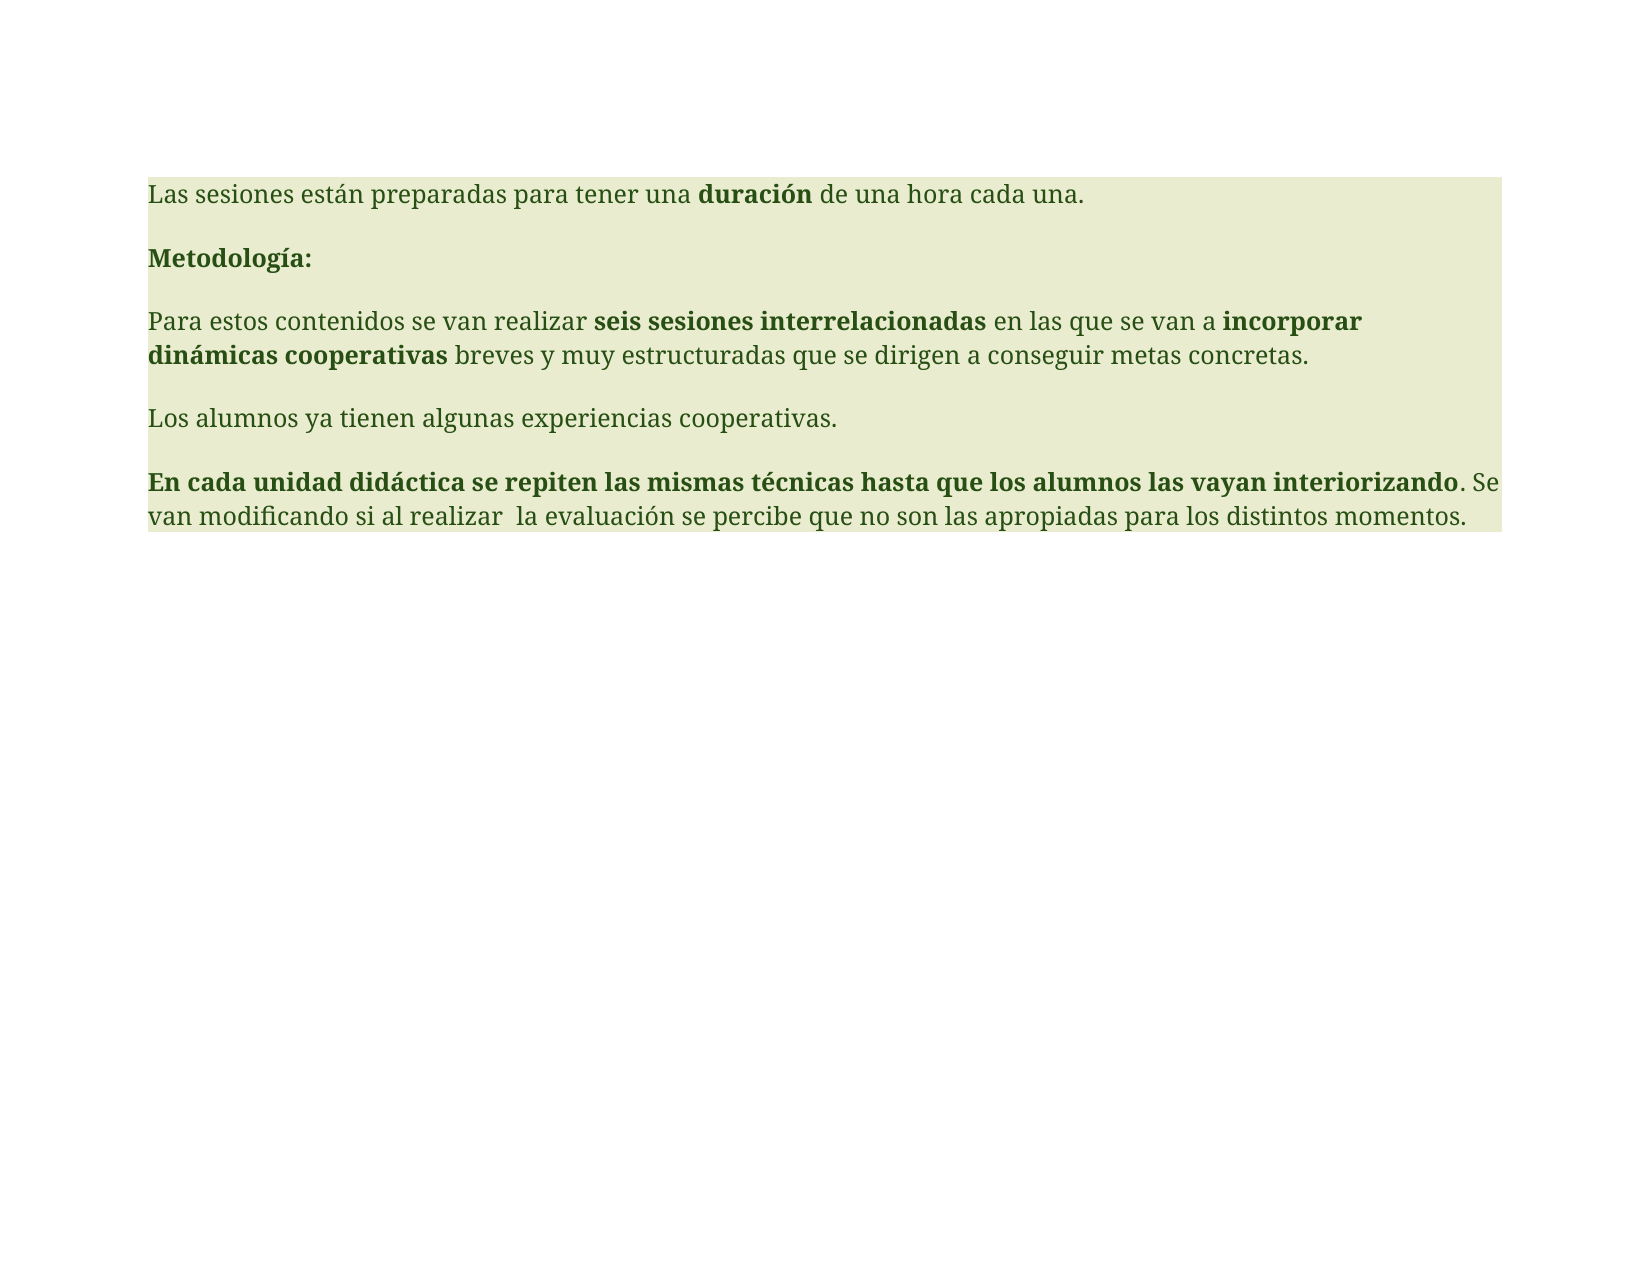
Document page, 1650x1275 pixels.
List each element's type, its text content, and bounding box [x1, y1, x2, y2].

text En cada unidad didáctica se repiten las mismas técnicas hasta que los alumnos las vayan interiorizando. Se van modificando si al realizar la evaluación se percibe que no son las apropiadas para los distintos momentos. [148, 464, 1502, 532]
text Los alumnos ya tienen algunas experiencias cooperativas. [148, 401, 1502, 435]
text Metodología: [148, 240, 1502, 274]
text Para estos contenidos se van realizar seis sesiones interrelacionadas en las que se van a incorporar dinámicas cooperativas breves y muy estructuradas que se dirigen a conseguir metas concretas. [148, 304, 1502, 372]
text Las sesiones están preparadas para tener una duración de una hora cada una. [148, 177, 1502, 211]
